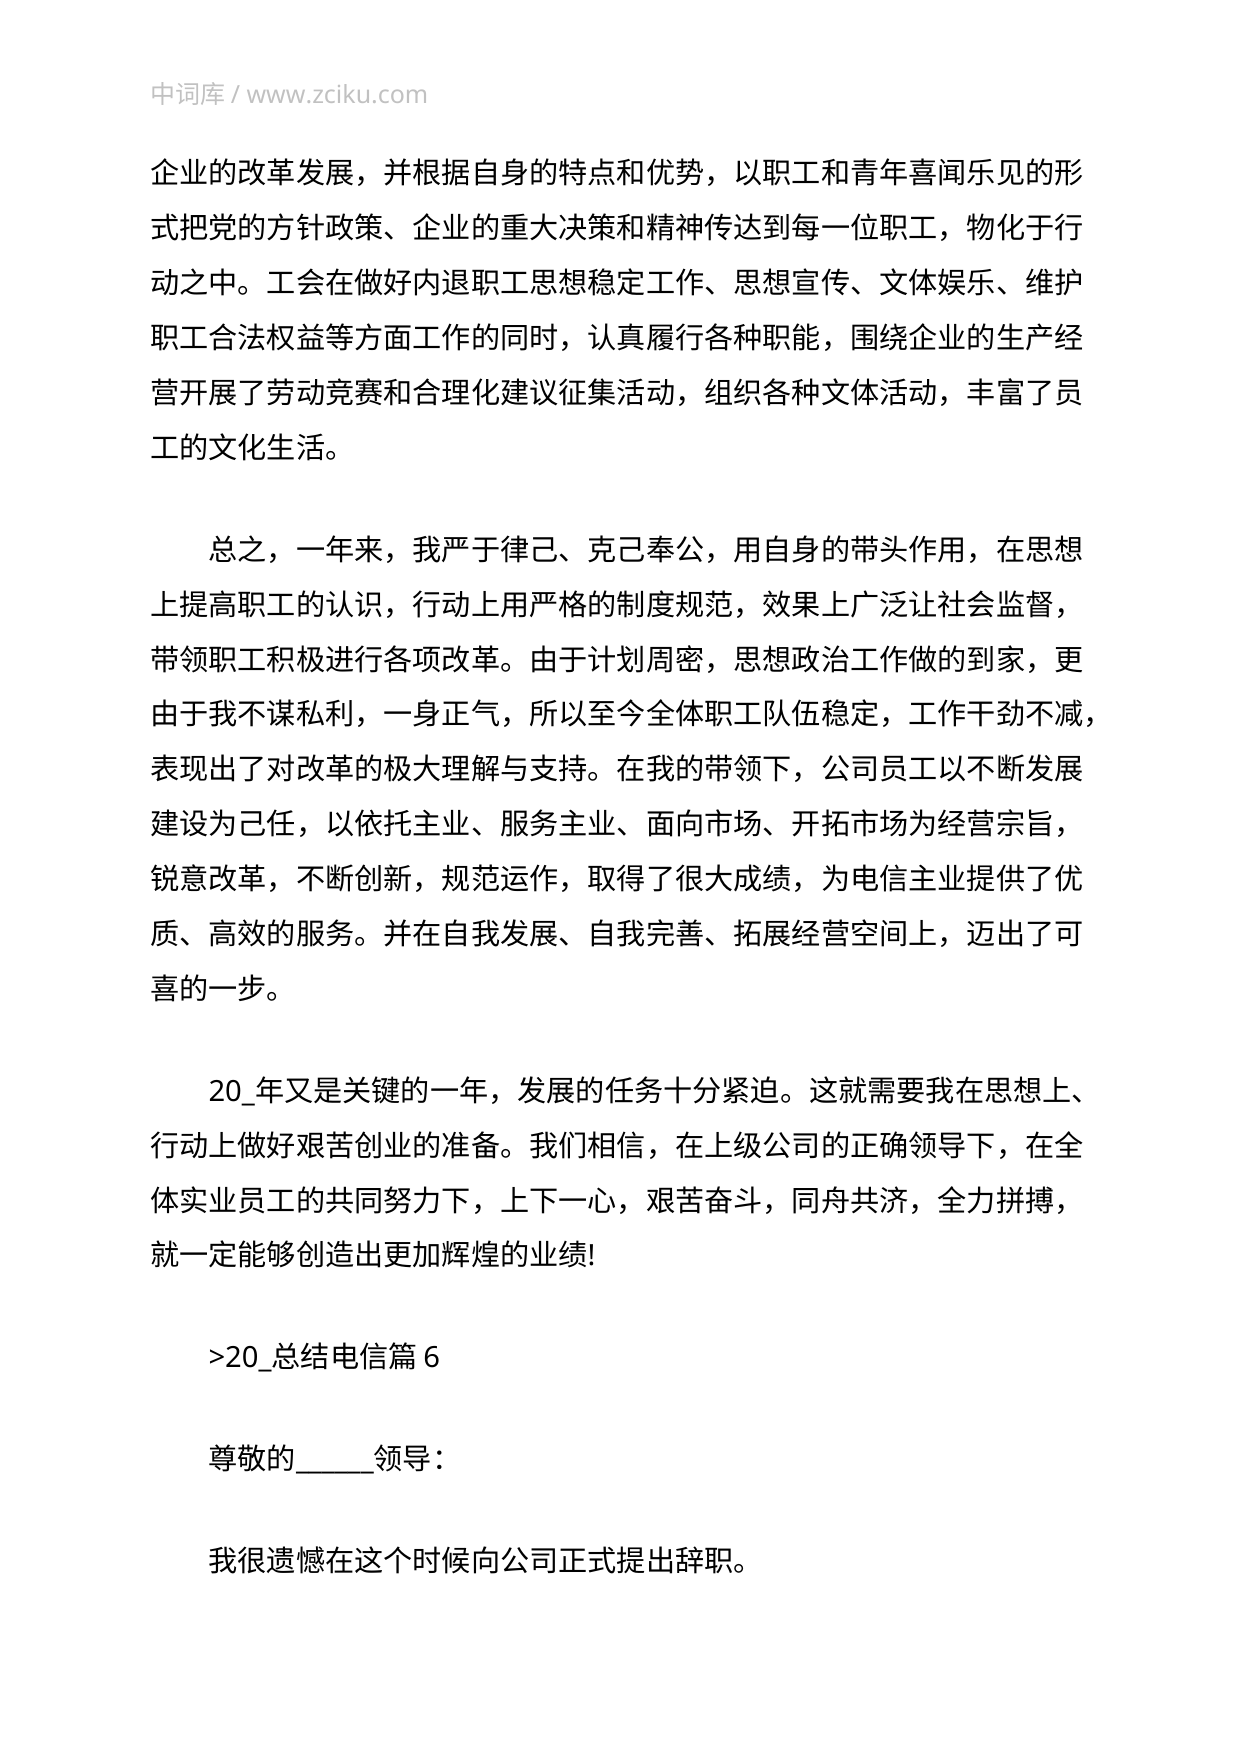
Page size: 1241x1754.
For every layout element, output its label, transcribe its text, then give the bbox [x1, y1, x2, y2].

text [150, 150, 1090, 467]
text >20_总结电信篇6 [150, 1334, 1090, 1376]
text 总之，一年来，我严于律己、克己奉公，用自身的带头作用，在思想上提高职工的认识，行动上用严格的制度规范，效果上广泛让社会监督，带领职工积极进行各项改革。由于计划周密，思想政治工作做的到家，更由于我不谋私利，一身正气，所以至今全体职工队伍稳定，工作干劲不减，表现出了对改革的极大理解与支持。在我的带领下，公司员工以不断发展建设为己任，以依托主业、服务主业、面向市场、开拓市场为经营宗旨，锐意改革，不断创新，规范运作，取得了很大成绩，为电信主业提供了优质、高效的服务。并在自我发展、自我完善、拓展经营空间上，迈出了可喜的一步。 [150, 526, 1090, 1008]
text 20_年又是关键的一年，发展的任务十分紧迫。这就需要我在思想上、行动上做好艰苦创业的准备。我们相信，在上级公司的正确领导下，在全体实业员工的共同努力下，上下一心，艰苦奋斗，同舟共济，全力拼搏，就一定能够创造出更加辉煌的业绩! [150, 1067, 1090, 1274]
text 我很遗憾在这个时候向公司正式提出辞职。 [150, 1538, 1090, 1580]
text 尊敬的______领导： [150, 1436, 1090, 1478]
